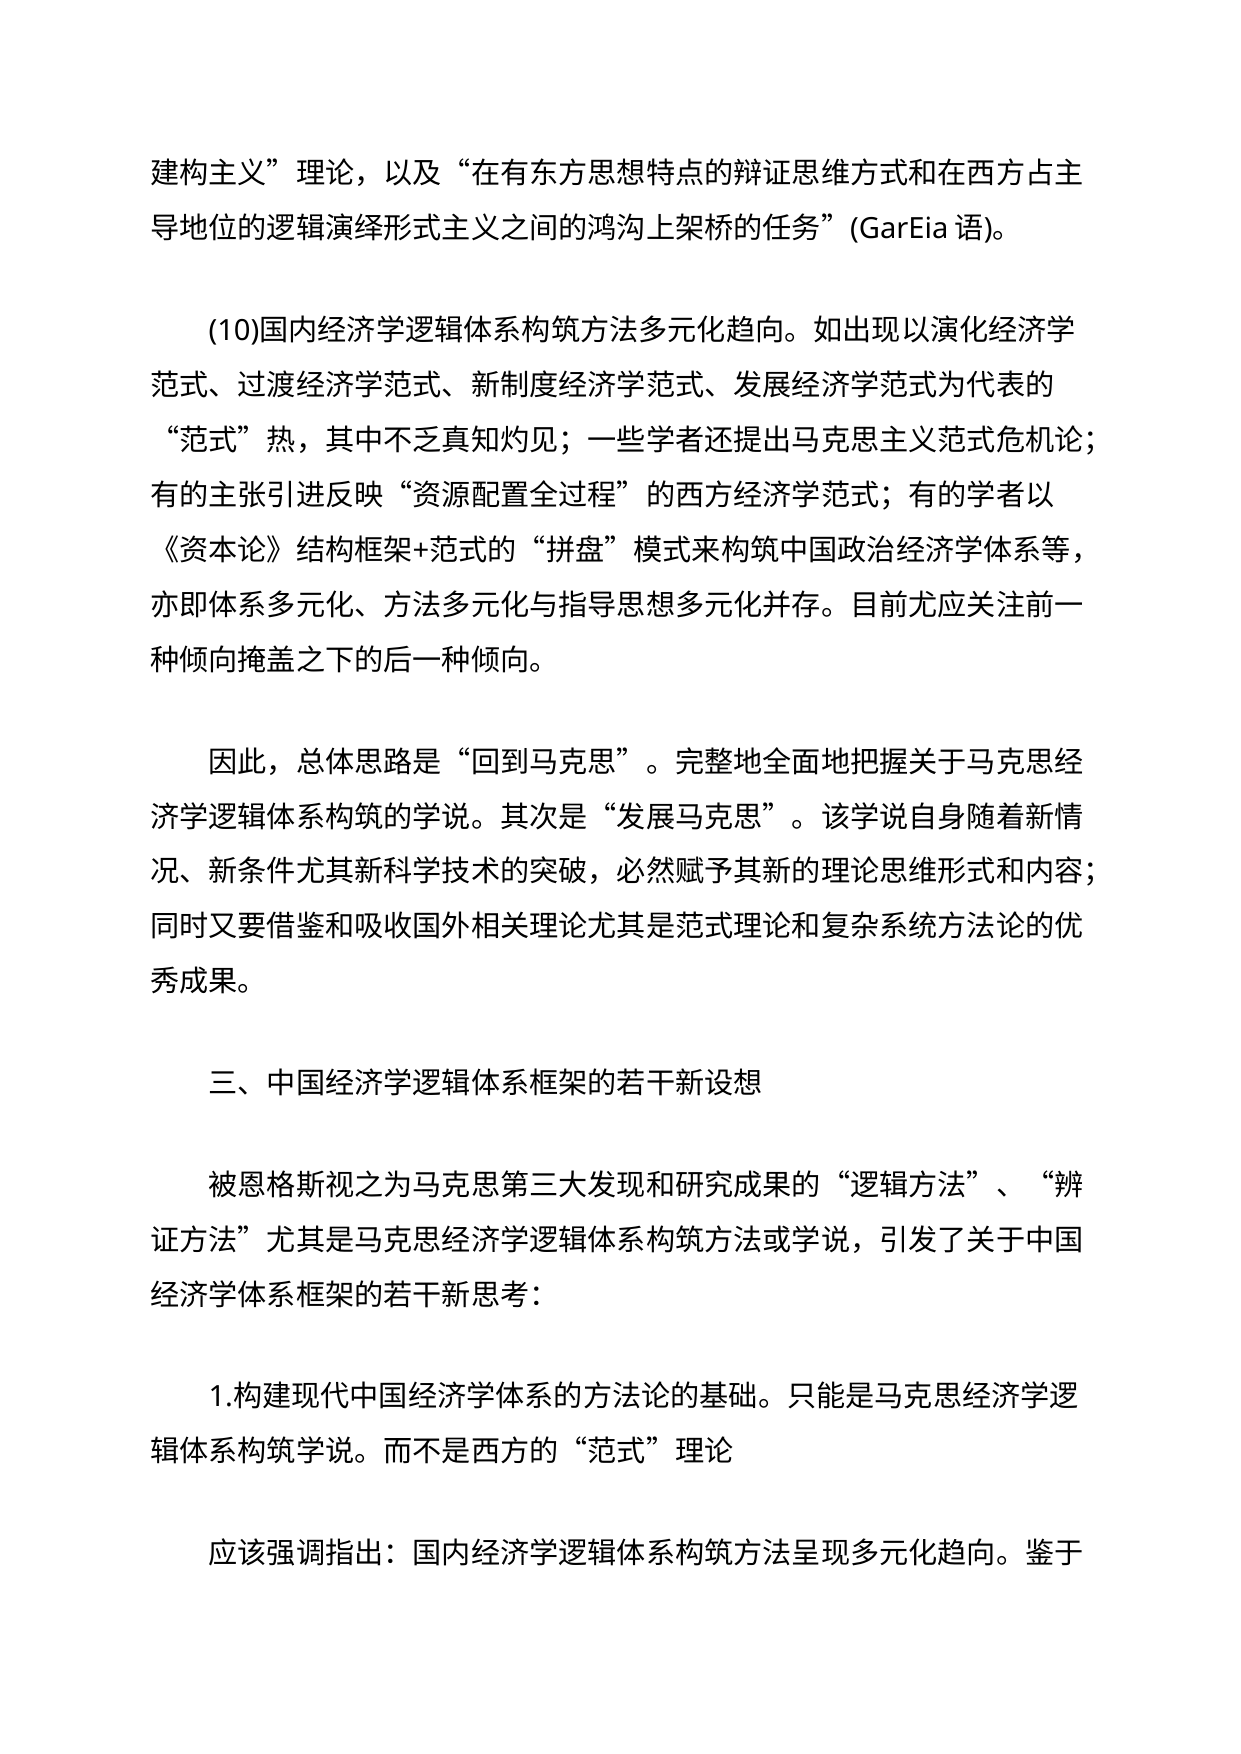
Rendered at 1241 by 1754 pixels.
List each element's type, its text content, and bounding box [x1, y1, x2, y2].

text 因此，总体思路是“回到马克思”。完整地全面地把握关于马克思经济学逻辑体系构筑的学说。其次是“发展马克思”。该学说自身随着新情况、新条件尤其新科学技术的突破，必然赋予其新的理论思维形式和内容；同时又要借鉴和吸收国外相关理论尤其是范式理论和复杂系统方法论的优秀成果。 [150, 738, 1090, 1000]
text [150, 150, 1090, 247]
text 三、中国经济学逻辑体系框架的若干新设想 [150, 1059, 1090, 1102]
text 被恩格斯视之为马克思第三大发现和研究成果的“逻辑方法”、“辨证方法”尤其是马克思经济学逻辑体系构筑方法或学说，引发了关于中国经济学体系框架的若干新思考： [150, 1161, 1090, 1313]
text 1.构建现代中国经济学体系的方法论的基础。只能是马克思经济学逻辑体系构筑学说。而不是西方的“范式”理论 [150, 1373, 1090, 1470]
text (10)国内经济学逻辑体系构筑方法多元化趋向。如出现以演化经济学范式、过渡经济学范式、新制度经济学范式、发展经济学范式为代表的“范式”热，其中不乏真知灼见；一些学者还提出马克思主义范式危机论；有的主张引进反映“资源配置全过程”的西方经济学范式；有的学者以《资本论》结构框架+范式的“拼盘”模式来构筑中国政治经济学体系等，亦即体系多元化、方法多元化与指导思想多元化并存。目前尤应关注前一种倾向掩盖之下的后一种倾向。 [150, 307, 1090, 679]
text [150, 1530, 1090, 1572]
